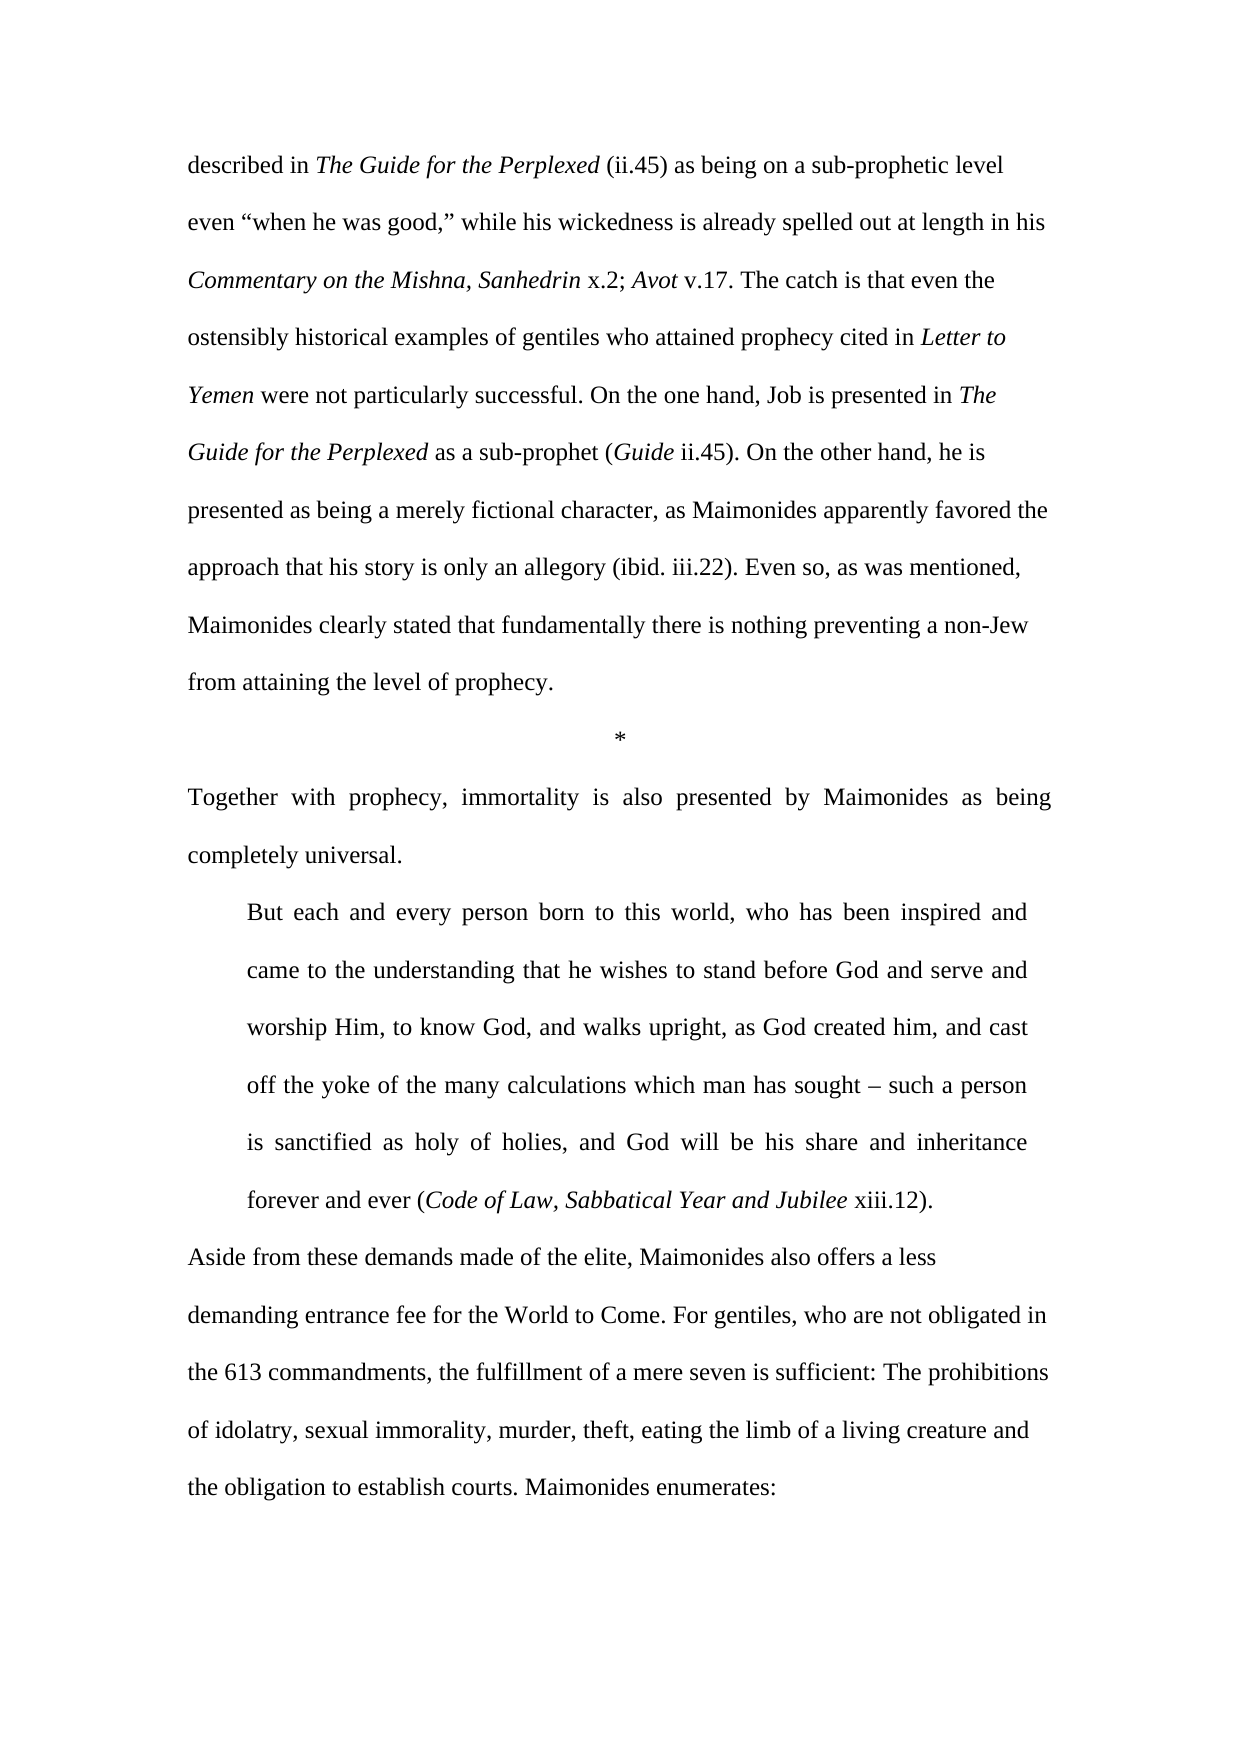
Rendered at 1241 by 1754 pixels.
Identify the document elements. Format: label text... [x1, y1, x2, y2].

text But each and every person born to this world, who has been inspired and came to the understanding that he wishes to stand before God and serve and worship Him, to know God, and walks upright, as God created him, and cast off the yoke of the many calculations which man has sought – such a person is sanctified as holy of holies, and God will be his share and inheritance forever and ever (Code of Law, Sabbatical Year and Jubilee xiii.12). [247, 897, 1028, 1214]
text Aside from these demands made of the elite, Maimonides also offers a less demanding entrance fee for the World to Come. For gentiles, who are not obligated in the 613 commandments, the fulfillment of a mere seven is sufficient: The prohibitions of idolatry, sexual immorality, murder, theft, eating the limb of a living creature and the obligation to establish courts. Maimonides enumerates: [187, 1242, 1053, 1501]
text Together with prophecy, immortality is also presented by Maimonides as being completely universal. [187, 782, 1053, 869]
text * [187, 725, 1053, 754]
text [187, 150, 1053, 696]
